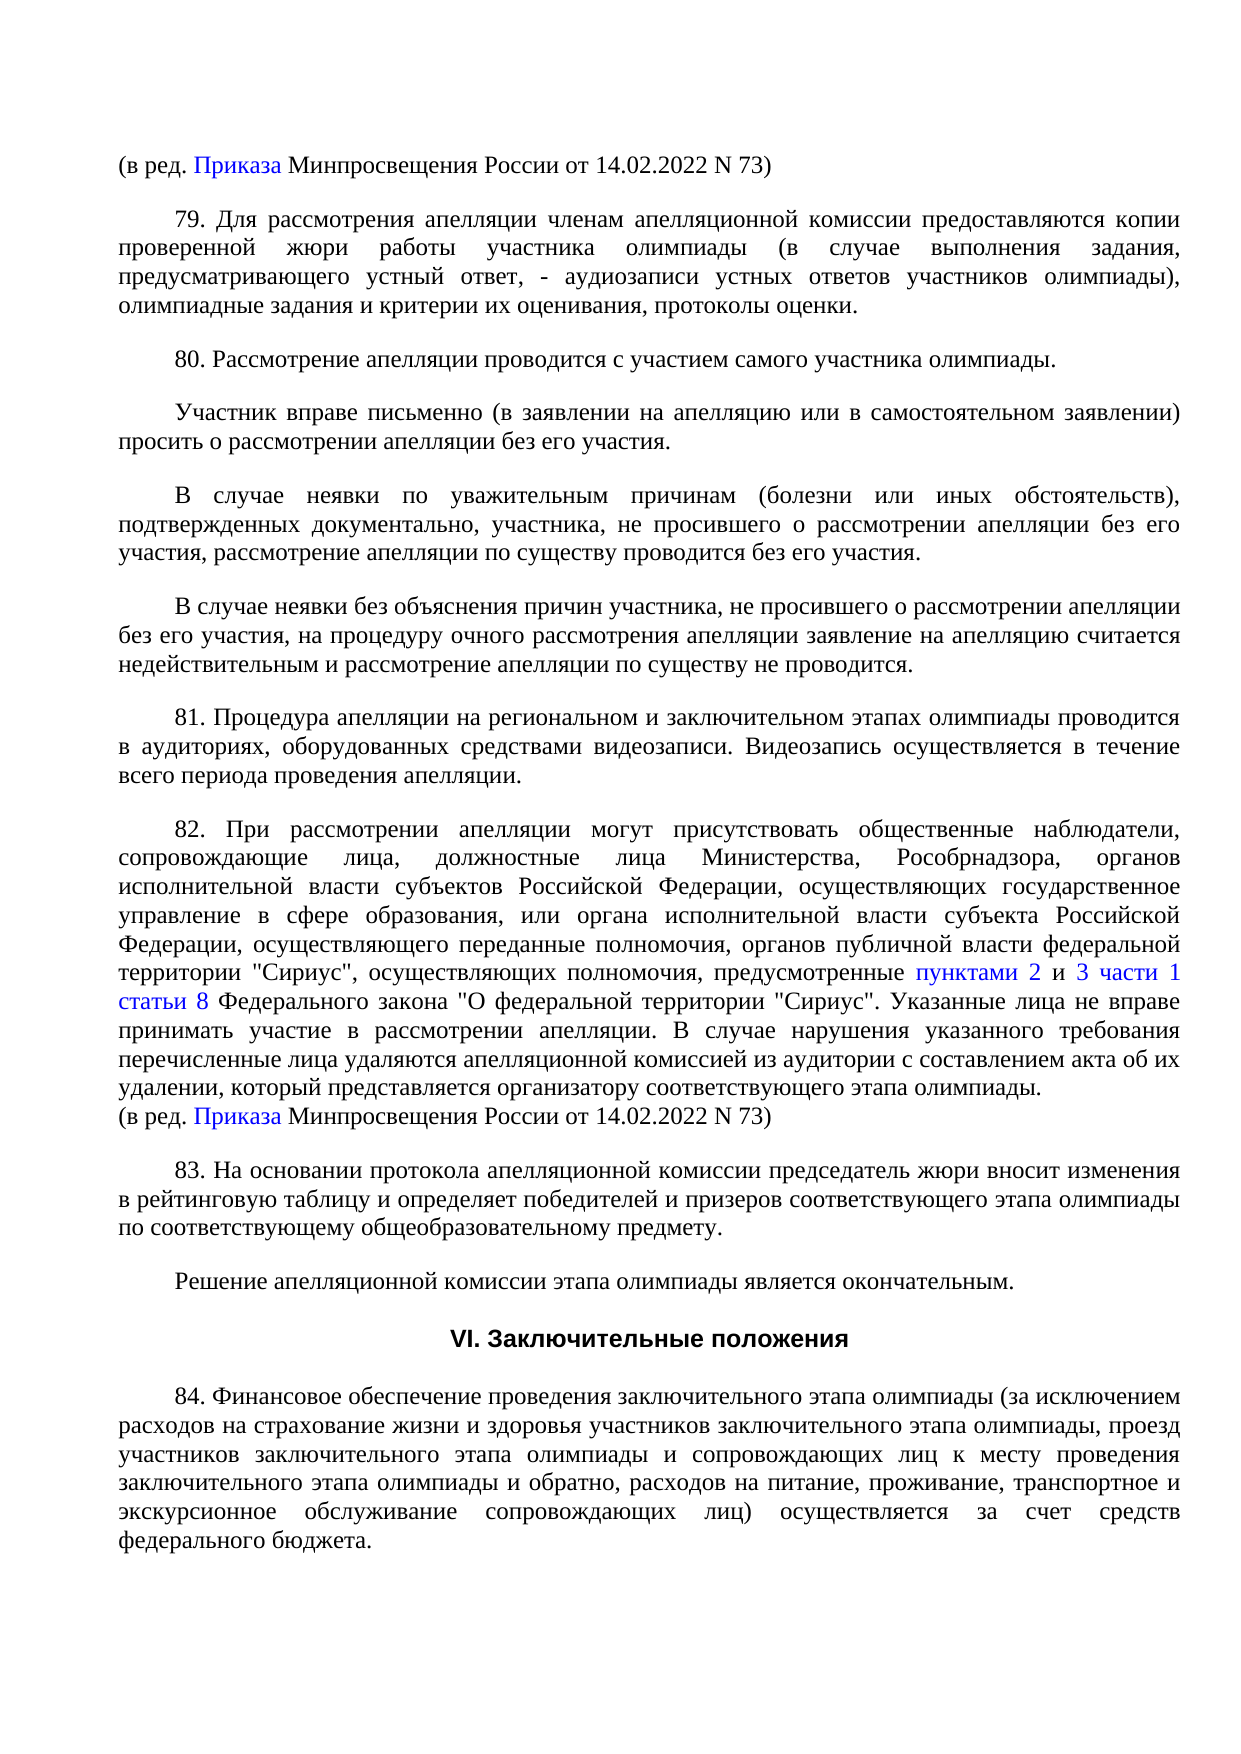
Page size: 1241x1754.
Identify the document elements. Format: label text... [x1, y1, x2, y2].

text Участник вправе письменно (в заявлении на апелляцию или в самостоятельном заявлении) просить о рассмотрении апелляции без его участия. [118, 397, 1181, 455]
text 81. Процедура апелляции на региональном и заключительном этапах олимпиады проводится в аудиториях, оборудованных средствами видеозаписи. Видеозапись осуществляется в течение всего периода проведения апелляции. [118, 702, 1181, 789]
text 79. Для рассмотрения апелляции членам апелляционной комиссии предоставляются копии проверенной жюри работы участника олимпиады (в случае выполнения задания, предусматривающего устный ответ, - аудиозаписи устных ответов участников олимпиады), олимпиадные задания и критерии их оценивания, протоколы оценки. [118, 204, 1181, 319]
text В случае неявки без объяснения причин участника, не просившего о рассмотрении апелляции без его участия, на процедуру очного рассмотрения апелляции заявление на апелляцию считается недействительным и рассмотрение апелляции по существу не проводится. [118, 591, 1181, 677]
text Решение апелляционной комиссии этапа олимпиады является окончательным. [118, 1266, 1181, 1295]
text (в ред. Приказа Минпросвещения России от 14.02.2022 N 73) [118, 150, 1181, 179]
text 83. На основании протокола апелляционной комиссии председатель жюри вносит изменения в рейтинговую таблицу и определяет победителей и призеров соответствующего этапа олимпиады по соответствующему общеобразовательному предмету. [118, 1155, 1181, 1241]
text В случае неявки по уважительным причинам (болезни или иных обстоятельств), подтвержденных документально, участника, не просившего о рассмотрении апелляции без его участия, рассмотрение апелляции по существу проводится без его участия. [118, 480, 1181, 566]
text (в ред. Приказа Минпросвещения России от 14.02.2022 N 73) [118, 1101, 1181, 1130]
text 82. При рассмотрении апелляции могут присутствовать общественные наблюдатели, сопровождающие лица, должностные лица Министерства, Рособрнадзора, органов исполнительной власти субъектов Российской Федерации, осуществляющих государственное управление в сфере образования, или органа исполнительной власти субъекта Российской Федерации, осуществляющего переданные полномочия, органов публичной власти федеральной территории "Сириус", осуществляющих полномочия, предусмотренные пунктами 2 и 3 части 1 статьи 8 Федерального закона "О федеральной территории "Сириус". Указанные лица не вправе принимать участие в рассмотрении апелляции. В случае нарушения указанного требования перечисленные лица удаляются апелляционной комиссией из аудитории с составлением акта об их удалении, который представляется организатору соответствующего этапа олимпиады. [118, 814, 1181, 1101]
text 80. Рассмотрение апелляции проводится с участием самого участника олимпиады. [118, 344, 1181, 372]
title VI. Заключительные положения [118, 1324, 1181, 1352]
text 84. Финансовое обеспечение проведения заключительного этапа олимпиады (за исключением расходов на страхование жизни и здоровья участников заключительного этапа олимпиады, проезд участников заключительного этапа олимпиады и сопровождающих лиц к месту проведения заключительного этапа олимпиады и обратно, расходов на питание, проживание, транспортное и экскурсионное обслуживание сопровождающих лиц) осуществляется за счет средств федерального бюджета. [118, 1381, 1181, 1554]
